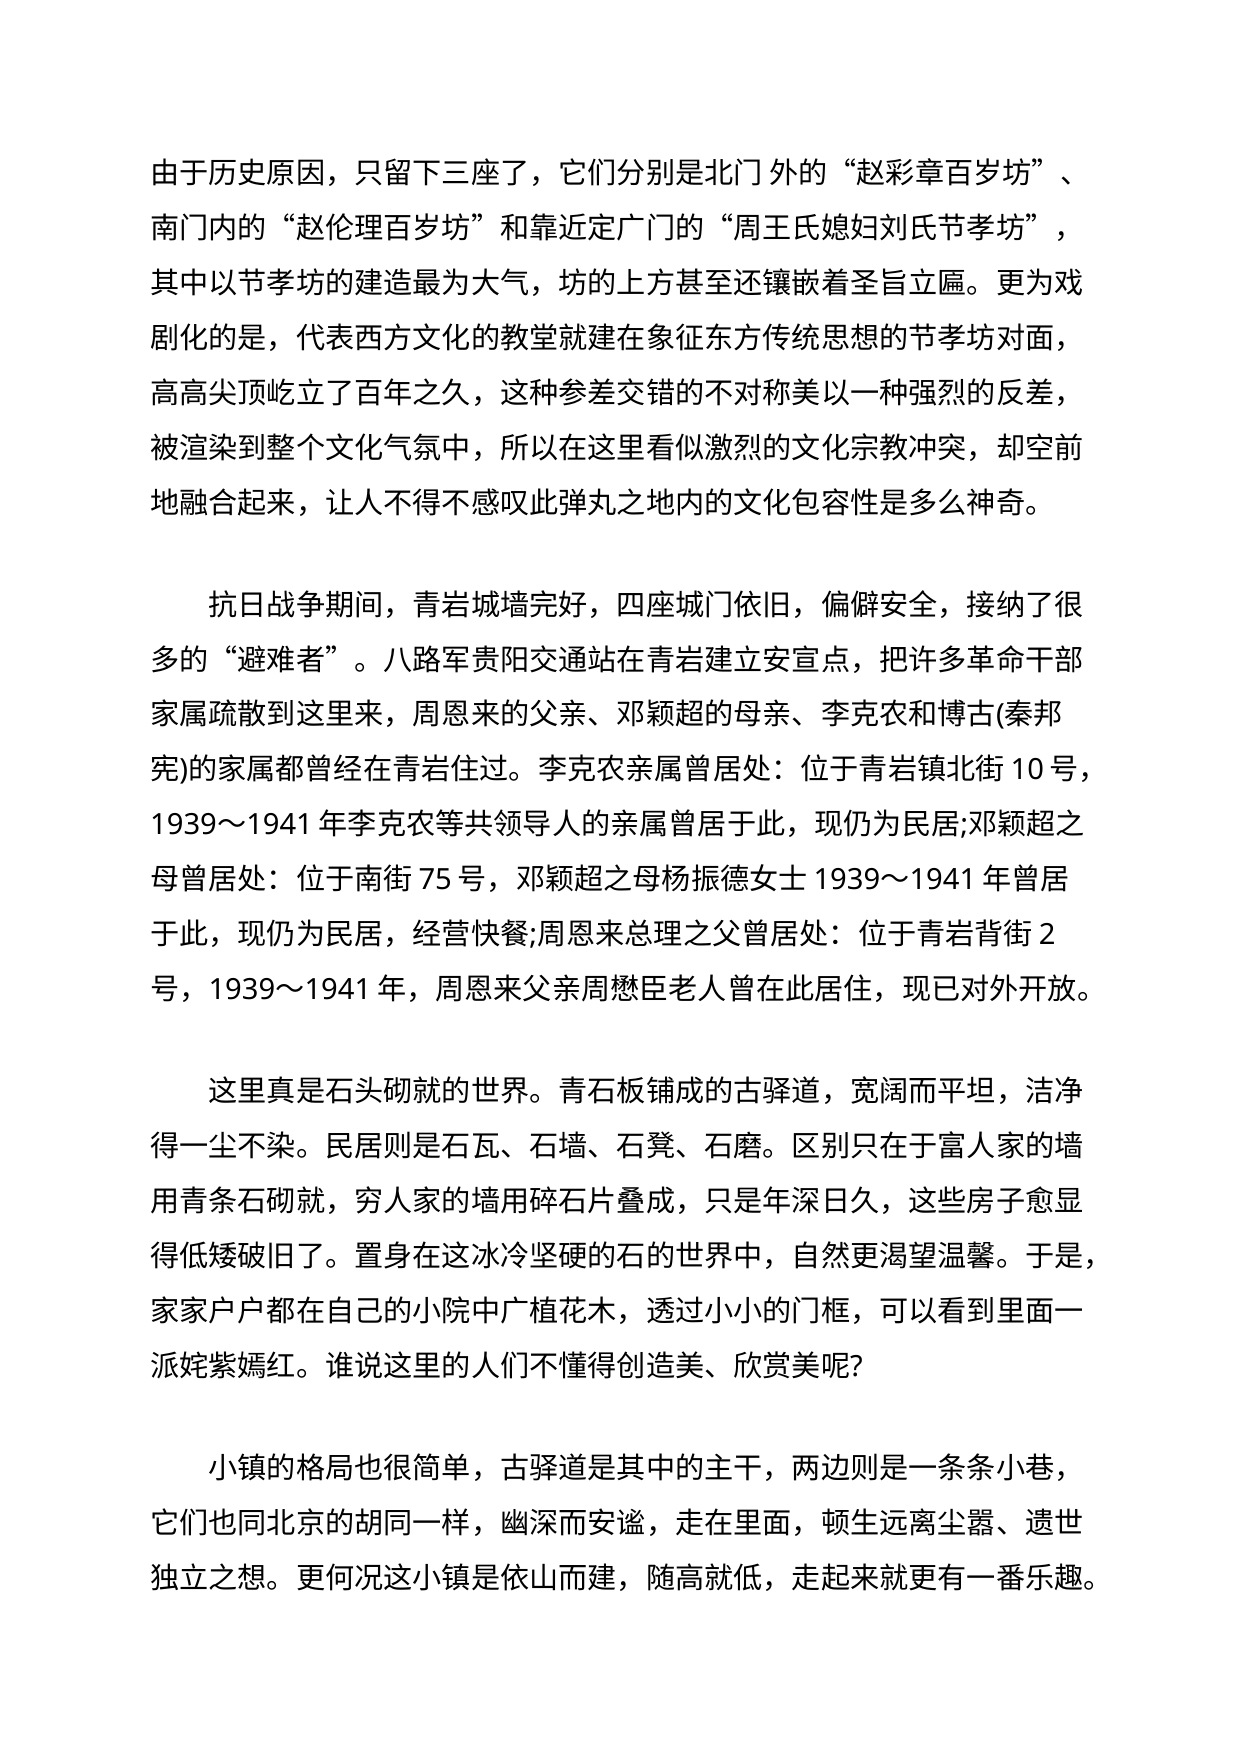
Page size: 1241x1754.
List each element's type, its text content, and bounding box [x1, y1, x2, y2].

text 抗日战争期间，青岩城墙完好，四座城门依旧，偏僻安全，接纳了很多的“避难者”。八路军贵阳交通站在青岩建立安宣点，把许多革命干部家属疏散到这里来，周恩来的父亲、邓颖超的母亲、李克农和博古(秦邦宪)的家属都曾经在青岩住过。李克农亲属曾居处：位于青岩镇北街10号，1939～1941年李克农等共领导人的亲属曾居于此，现仍为民居;邓颖超之母曾居处：位于南街75号，邓颖超之母杨振德女士1939～1941年曾居于此，现仍为民居，经营快餐;周恩来总理之父曾居处：位于青岩背街2号，1939～1941年，周恩来父亲周懋臣老人曾在此居住，现已对外开放。 [150, 581, 1090, 1008]
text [150, 150, 1090, 522]
text 这里真是石头砌就的世界。青石板铺成的古驿道，宽阔而平坦，洁净得一尘不染。民居则是石瓦、石墙、石凳、石磨。区别只在于富人家的墙用青条石砌就，穷人家的墙用碎石片叠成，只是年深日久，这些房子愈显得低矮破旧了。置身在这冰冷坚硬的石的世界中，自然更渴望温馨。于是，家家户户都在自己的小院中广植花木，透过小小的门框，可以看到里面一派姹紫嫣红。谁说这里的人们不懂得创造美、欣赏美呢? [150, 1068, 1090, 1385]
text 小镇的格局也很简单，古驿道是其中的主干，两边则是一条条小巷，它们也同北京的胡同一样，幽深而安谧，走在里面，顿生远离尘嚣、遗世独立之想。更何况这小镇是依山而建，随高就低，走起来就更有一番乐趣。 [150, 1444, 1090, 1596]
